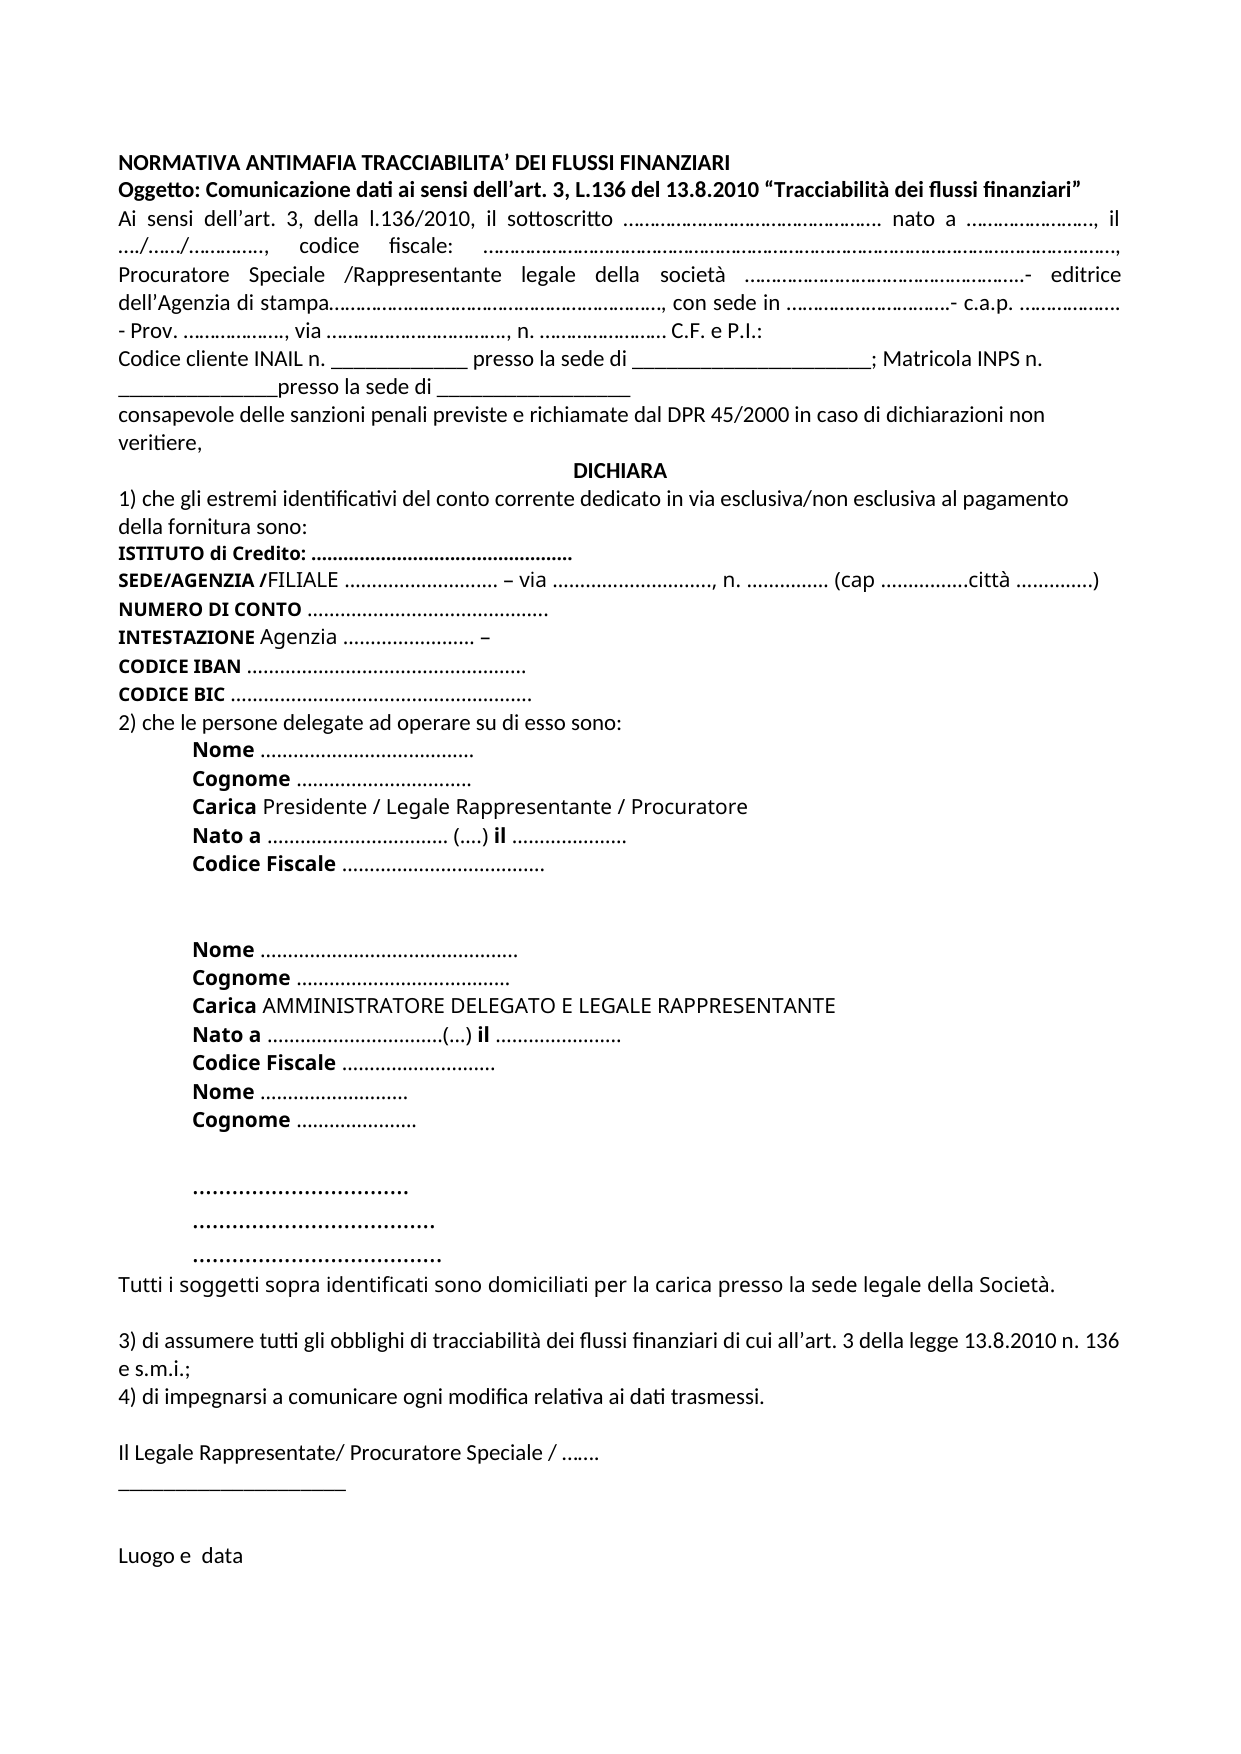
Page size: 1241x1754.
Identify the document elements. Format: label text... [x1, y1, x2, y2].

text Nato a …………………………… (….) il ………………… [118, 821, 1122, 849]
text DICHIARA [118, 456, 1122, 484]
text Cognome …………………. [118, 1105, 1122, 1134]
text consapevole delle sanzioni penali previste e richiamate dal DPR 45/2000 in caso di dichiarazioni non [118, 400, 1122, 428]
text Codice Fiscale ………………………. [118, 1048, 1122, 1077]
text INTESTAZIONE Agenzia …………………… – [118, 622, 1122, 651]
text CODICE IBAN …………………………………………… [118, 651, 1122, 679]
text ……………………………….. [118, 1236, 1122, 1270]
text Nome ……………………… [118, 1077, 1122, 1105]
text Il Legale Rappresentate/ Procuratore Speciale / ……. [118, 1438, 1122, 1467]
text Carica AMMINISTRATORE DELEGATO E LEGALE RAPPRESENTANTE [118, 992, 1122, 1020]
text Tutti i soggetti sopra identificati sono domiciliati per la carica presso la sede legale della Società. [118, 1270, 1122, 1298]
text Codice cliente INAIL n. ____________ presso la sede di _____________________; Matricola INPS n. [118, 344, 1122, 372]
text Carica Presidente / Legale Rappresentante / Procuratore [118, 792, 1122, 821]
text 3) di assumere tutti gli obblighi di tracciabilità dei flussi finanziari di cui all’art. 3 della legge 13.8.2010 n. 136 e s.m.i.; [118, 1326, 1122, 1382]
text Ai sensi dell’art. 3, della l.136/2010, il sottoscritto …………………………………………. nato a ……………………, il …./……/………….., codice fiscale: …………………………………………………………………………………………………………, Procuratore Speciale /Rappresentante legale della società ……………………………………………..- editrice dell’Agenzia di stampa………………………………………………………, con sede in ………………………….- c.a.p. ………………. - Prov. ………………., via ……………………………., n. …………………… C.F. e P.I.: [118, 204, 1122, 344]
text ____________________ [118, 1467, 1122, 1494]
text ISTITUTO di Credito: …………………………………………. [118, 540, 1122, 565]
text Nome ………………………………… [118, 736, 1122, 764]
text ______________presso la sede di _________________ [118, 372, 1122, 400]
text veritiere, [118, 428, 1122, 456]
text della fornitura sono: [118, 512, 1122, 540]
text ………………………………. [118, 1202, 1122, 1236]
text Oggetto: Comunicazione dati ai sensi dell’art. 3, L.136 del 13.8.2010 “Tracciabilità dei flussi finanziari” [118, 176, 1122, 204]
text 1) che gli estremi identificativi del conto corrente dedicato in via esclusiva/non esclusiva al pagamento [118, 484, 1122, 512]
text SEDE/AGENZIA /FILIALE ………………………. – via ……………………….., n. …………… (cap …………….città …………..) [118, 565, 1122, 594]
text NUMERO DI CONTO …………………………………….. [118, 594, 1122, 622]
text CODICE BIC ………………………………………………. [118, 679, 1122, 708]
text Luogo e data [118, 1541, 1122, 1569]
text Cognome ………………………………… [118, 963, 1122, 992]
text Nato a …………………………..(…) il ………………….. [118, 1020, 1122, 1048]
text Codice Fiscale ………………………………. [118, 849, 1122, 878]
text Nome ……………………………………….. [156, 935, 1122, 963]
text 2) che le persone delegate ad operare su di esso sono: [118, 708, 1122, 736]
text Cognome ………………………….. [118, 764, 1122, 792]
text …………………………… [118, 1168, 1122, 1202]
text 4) di impegnarsi a comunicare ogni modifica relativa ai dati trasmessi. [118, 1382, 1122, 1411]
text NORMATIVA ANTIMAFIA TRACCIABILITA’ DEI FLUSSI FINANZIARI [118, 148, 1122, 176]
